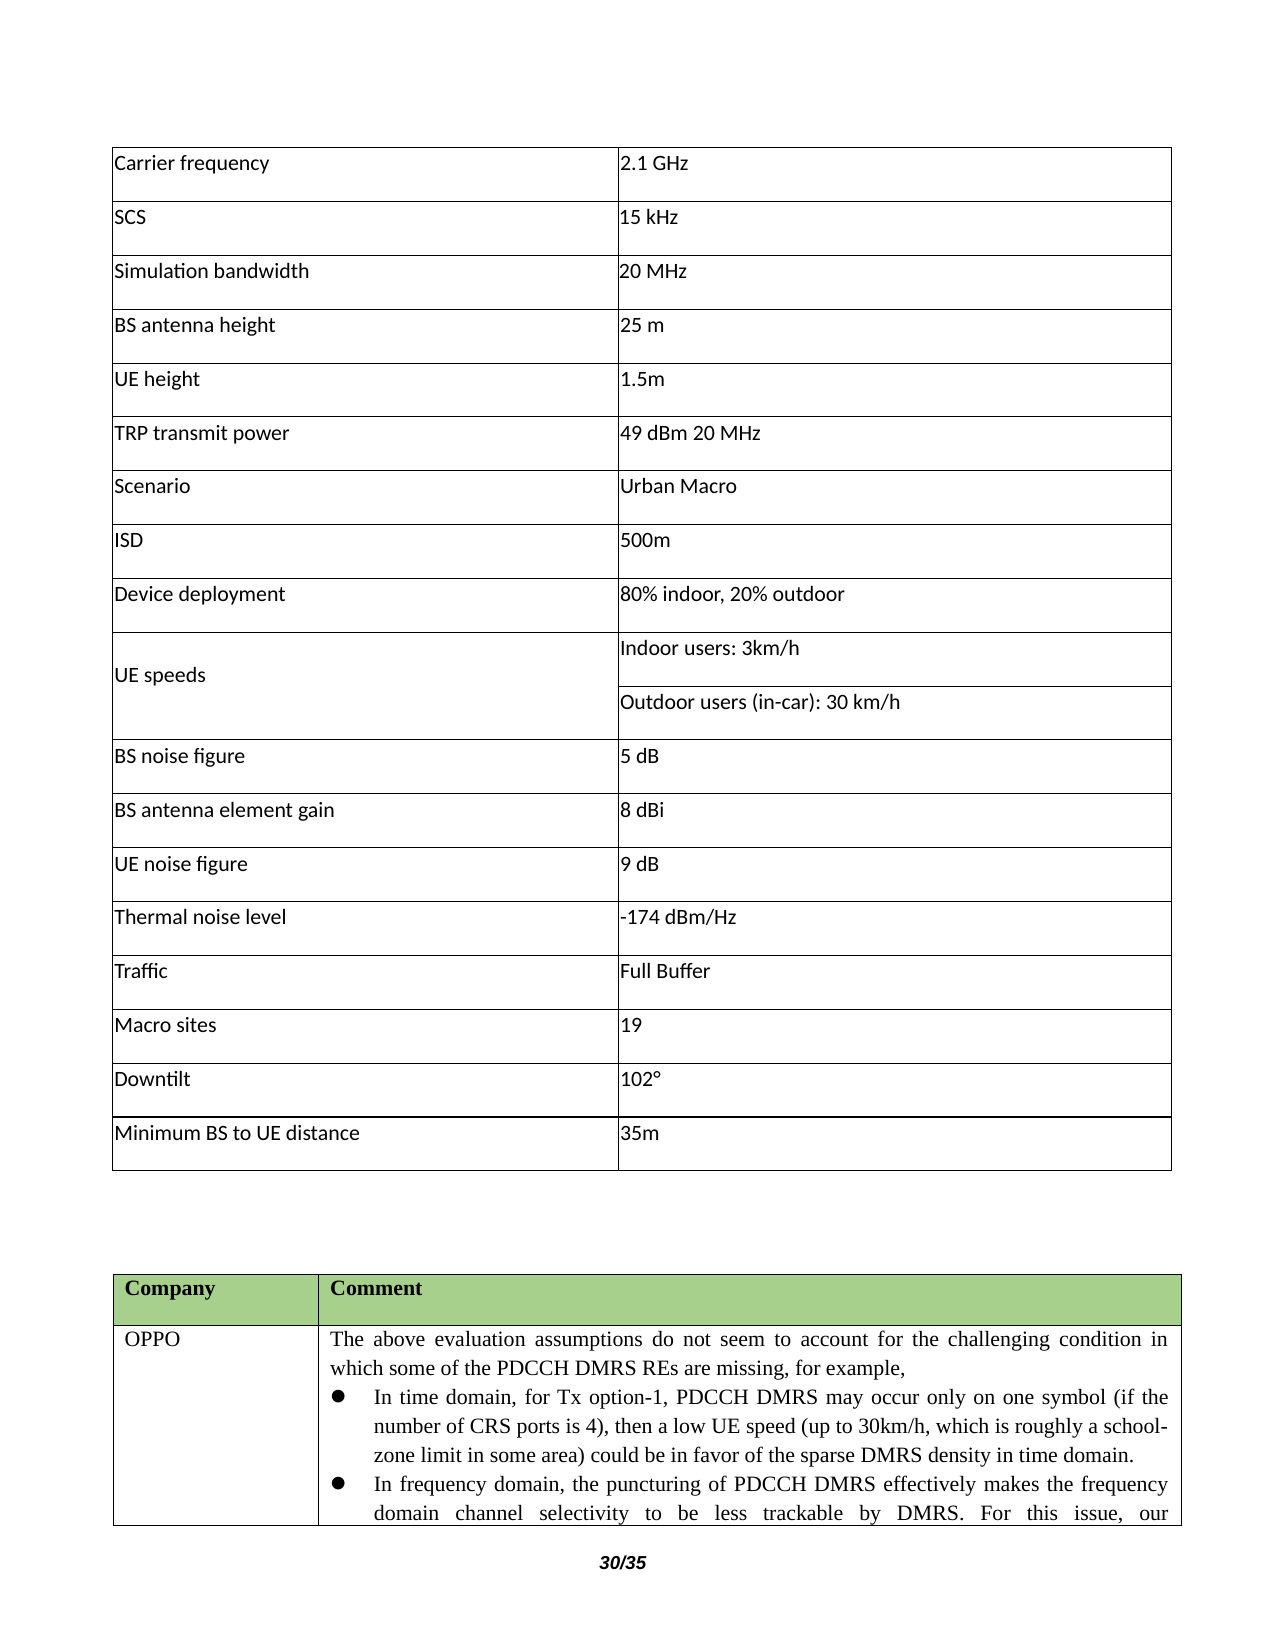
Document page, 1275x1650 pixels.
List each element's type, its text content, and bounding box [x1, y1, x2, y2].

table_cell Urban Macro [619, 471, 1171, 524]
table_cell BS noise figure [113, 740, 618, 793]
table_cell SCS [113, 202, 618, 255]
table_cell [319, 1326, 1181, 1525]
table_cell -174 dBm/Hz [619, 902, 1171, 955]
table_cell 8 dBi [619, 794, 1171, 847]
table_cell 20 MHz [619, 256, 1171, 308]
table_cell Simulation bandwidth [113, 256, 618, 308]
table_cell Full Buffer [619, 956, 1171, 1009]
table_cell Carrier frequency [113, 148, 618, 201]
table_cell 102° [619, 1064, 1171, 1116]
table_cell UE height [113, 364, 618, 416]
table_cell 35m [619, 1118, 1171, 1170]
table_cell UE speeds [113, 633, 618, 739]
table_cell Macro sites [113, 1010, 618, 1062]
table_cell UE noise figure [113, 848, 618, 901]
table_cell 80% indoor, 20% outdoor [619, 579, 1171, 632]
table_cell BS antenna element gain [113, 794, 618, 847]
table_cell ISD [113, 525, 618, 578]
table_cell Minimum BS to UE distance [113, 1118, 618, 1170]
table_cell 500m [619, 525, 1171, 578]
table_cell Device deployment [113, 579, 618, 632]
table_cell Traffic [113, 956, 618, 1009]
table_cell Scenario [113, 471, 618, 524]
table_cell Outdoor users (in-car): 30 km/h [619, 687, 1171, 739]
table_cell 15 kHz [619, 202, 1171, 255]
table_cell 9 dB [619, 848, 1171, 901]
table_cell 19 [619, 1010, 1171, 1062]
table_header Company [114, 1275, 318, 1325]
table_cell OPPO [114, 1326, 318, 1525]
table_header Comment [319, 1275, 1181, 1325]
table_cell Downtilt [113, 1064, 618, 1116]
table_cell Indoor users: 3km/h [619, 633, 1171, 686]
table_cell 2.1 GHz [619, 148, 1171, 201]
table_cell Thermal noise level [113, 902, 618, 955]
table_cell 49 dBm 20 MHz [619, 417, 1171, 470]
table_cell BS antenna height [113, 310, 618, 362]
table_cell 5 dB [619, 740, 1171, 793]
table_cell 1.5m [619, 364, 1171, 416]
table_cell TRP transmit power [113, 417, 618, 470]
table_cell 25 m [619, 310, 1171, 362]
